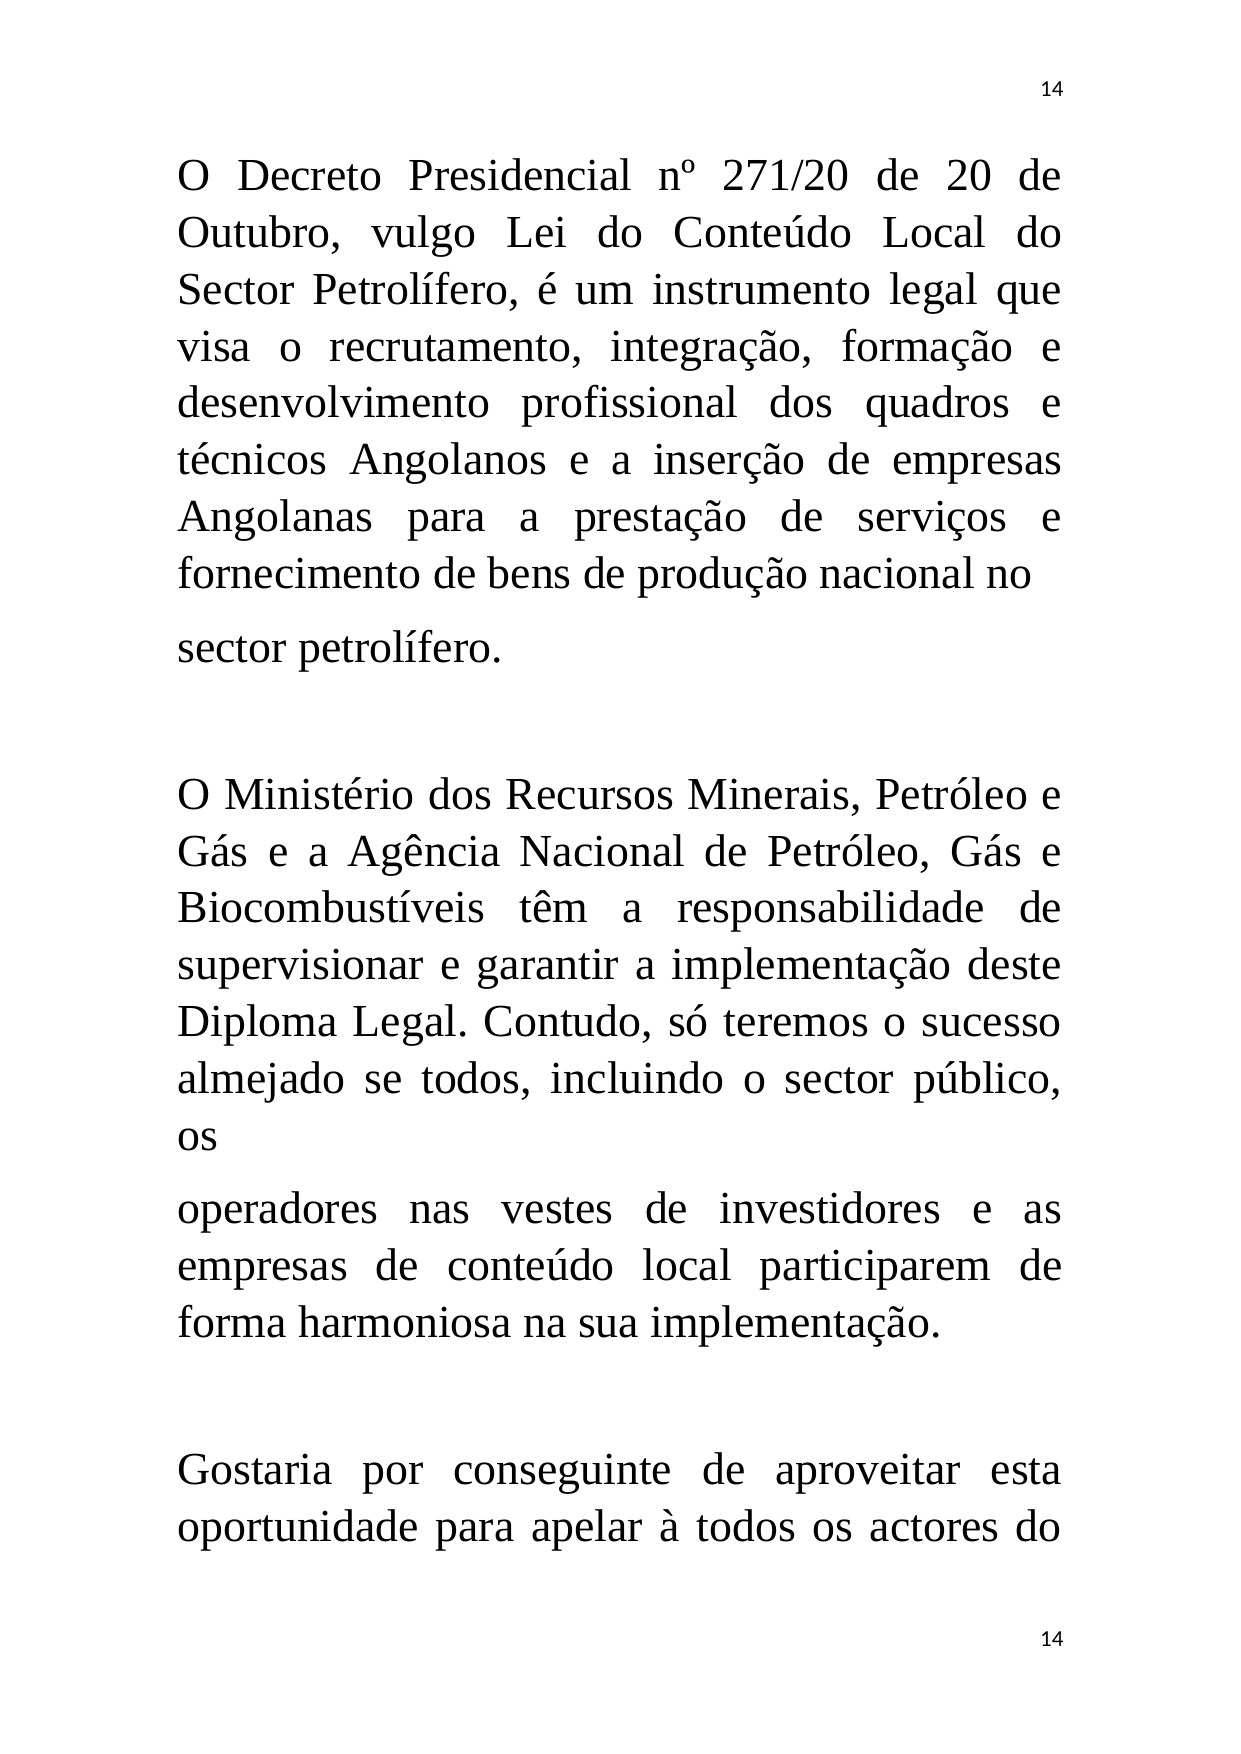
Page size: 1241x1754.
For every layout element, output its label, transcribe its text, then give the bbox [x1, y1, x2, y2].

text sector petrolífero. [177, 619, 1063, 672]
text O Ministério dos Recursos Minerais, Petróleo e Gás e a Agência Nacional de Petróleo, Gás e Biocombustíveis têm a responsabilidade de supervisionar e garantir a implementação deste Diploma Legal. Contudo, só teremos o sucesso almejado se todos, incluindo o sector público, os [177, 766, 1063, 1160]
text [177, 1442, 1063, 1552]
text operadores nas vestes de investidores e as empresas de conteúdo local participarem de forma harmoniosa na sua implementação. [177, 1181, 1063, 1348]
text O Decreto Presidencial nº 271/20 de 20 de Outubro, vulgo Lei do Conteúdo Local do Sector Petrolífero, é um instrumento legal que visa o recrutamento, integração, formação e desenvolvimento profissional dos quadros e técnicos Angolanos e a inserção de empresas Angolanas para a prestação de serviços e fornecimento de bens de produção nacional no [177, 148, 1063, 598]
